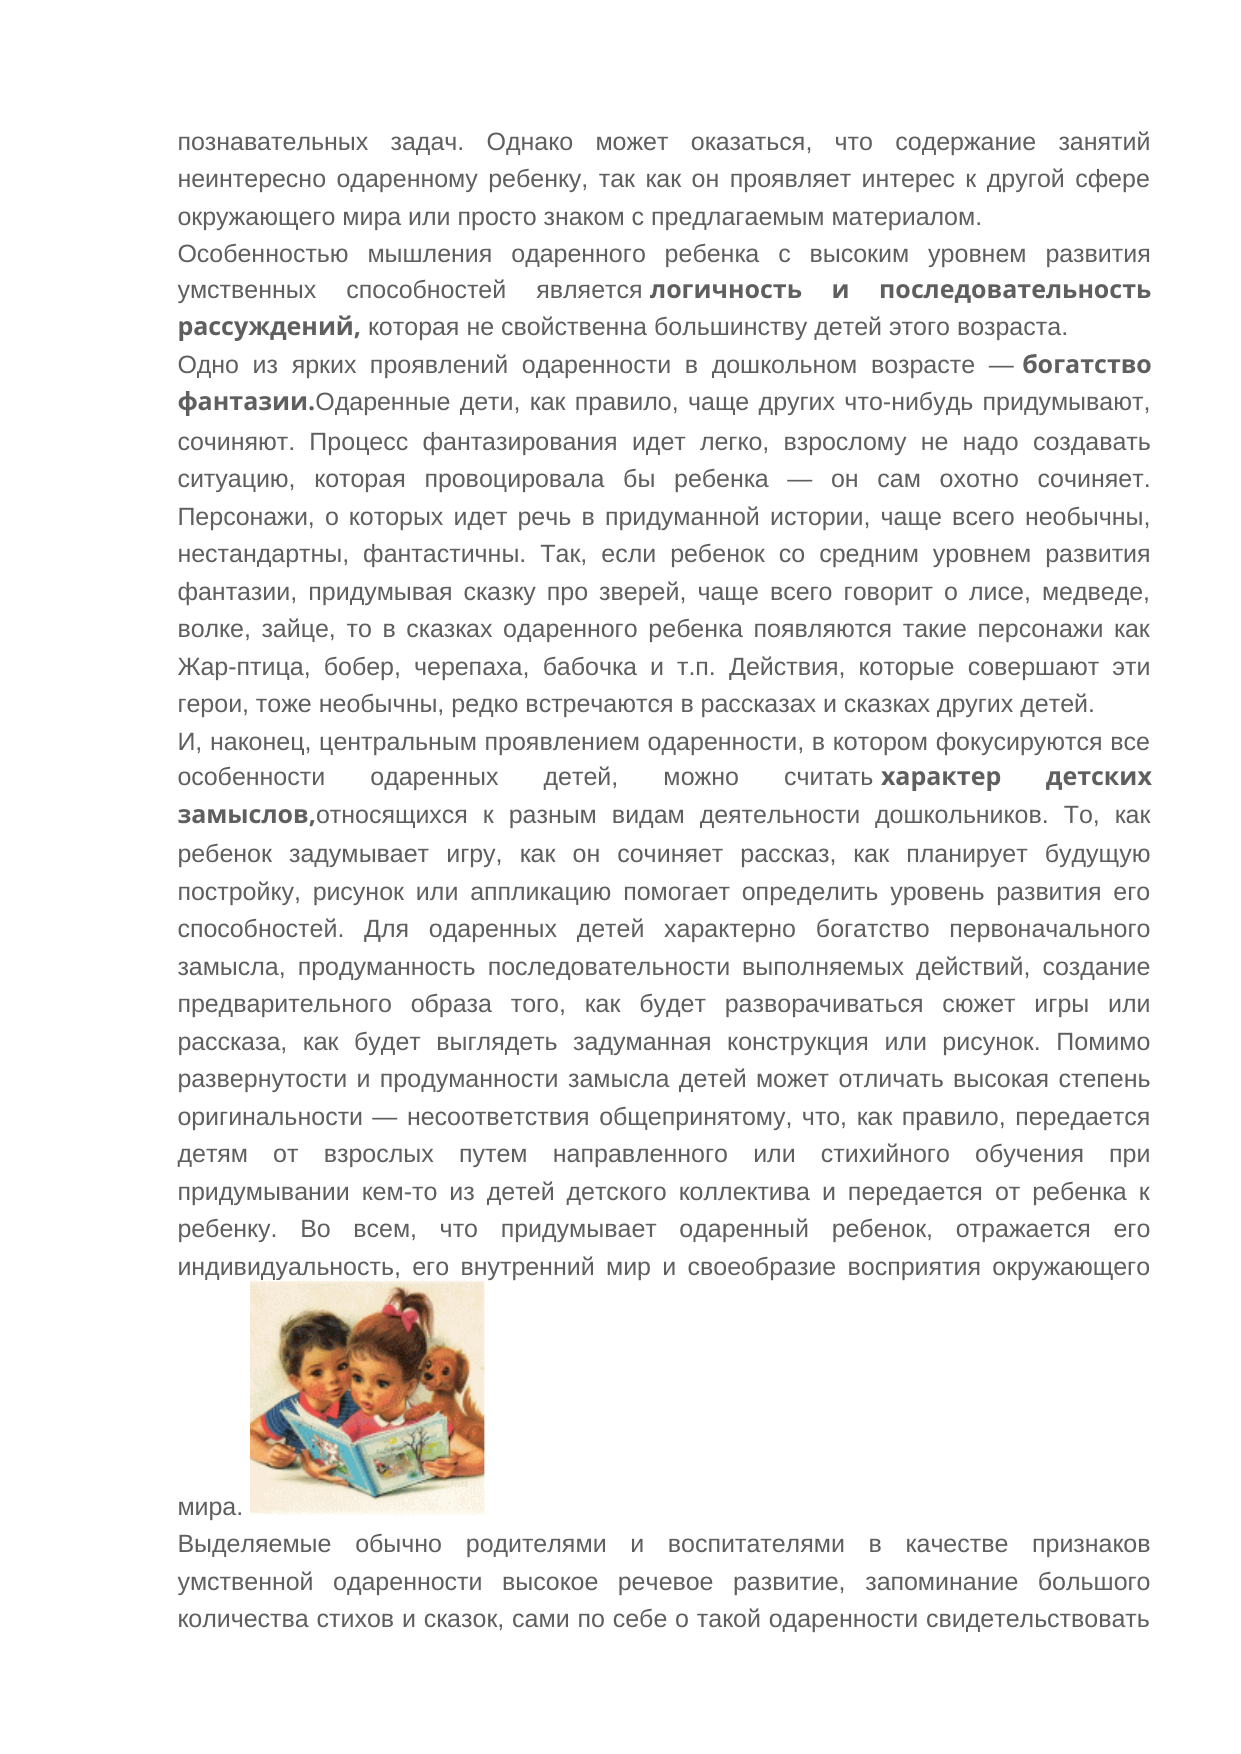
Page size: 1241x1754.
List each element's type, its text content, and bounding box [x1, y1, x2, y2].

text Одно из ярких проявлений одаренности в дошкольном возрасте — богатство фантазии.Одаренные дети, как правило, чаще других что-нибудь придумывают, сочиняют. Процесс фантазирования идет легко, взрослому не надо создавать ситуацию, которая провоцировала бы ребенка — он сам охотно сочиняет. Персонажи, о которых идет речь в придуманной истории, чаще всего необычны, нестандартны, фантастичны. Так, если ребенок со средним уровнем развития фантазии, придумывая сказку про зверей, чаще всего говорит о лисе, медведе, волке, зайце, то в сказках одаренного ребенка появляются такие персонажи как Жар-птица, бобер, черепаха, бабочка и т.п. Действия, которые совершают эти герои, тоже необычны, редко встречаются в рассказах и сказках других детей. [177, 343, 1152, 718]
picture [250, 1280, 485, 1515]
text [177, 118, 1152, 231]
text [177, 1520, 1152, 1633]
text И, наконец, центральным проявлением одаренности, в котором фокусируются все особенности одаренных детей, можно считать характер детских замыслов,относящихся к разным видам деятельности дошкольников. То, как ребенок задумывает игру, как он сочиняет рассказ, как планирует будущую постройку, рисунок или аппликацию помогает определить уровень развития его способностей. Для одаренных детей характерно богатство первоначального замысла, продуманность последовательности выполняемых действий, создание предварительного образа того, как будет разворачиваться сюжет игры или рассказа, как будет выглядеть задуманная конструкция или рисунок. Помимо развернутости и продуманности замысла детей может отличать высокая степень оригинальности — несоответствия общепринятому, что, как правило, передается детям от взрослых путем направленного или стихийного обучения при придумывании кем-то из детей детского коллектива и передается от ребенка к ребенку. Во всем, что придумывает одаренный ребенок, отражается его индивидуальность, его внутренний мир и своеобразие восприятия окружающего мира. [177, 718, 1152, 1520]
text Особенностью мышления одаренного ребенка с высоким уровнем развития умственных способностей является логичность и последовательность рассуждений, которая не свойственна большинству детей этого возраста. [177, 231, 1152, 343]
